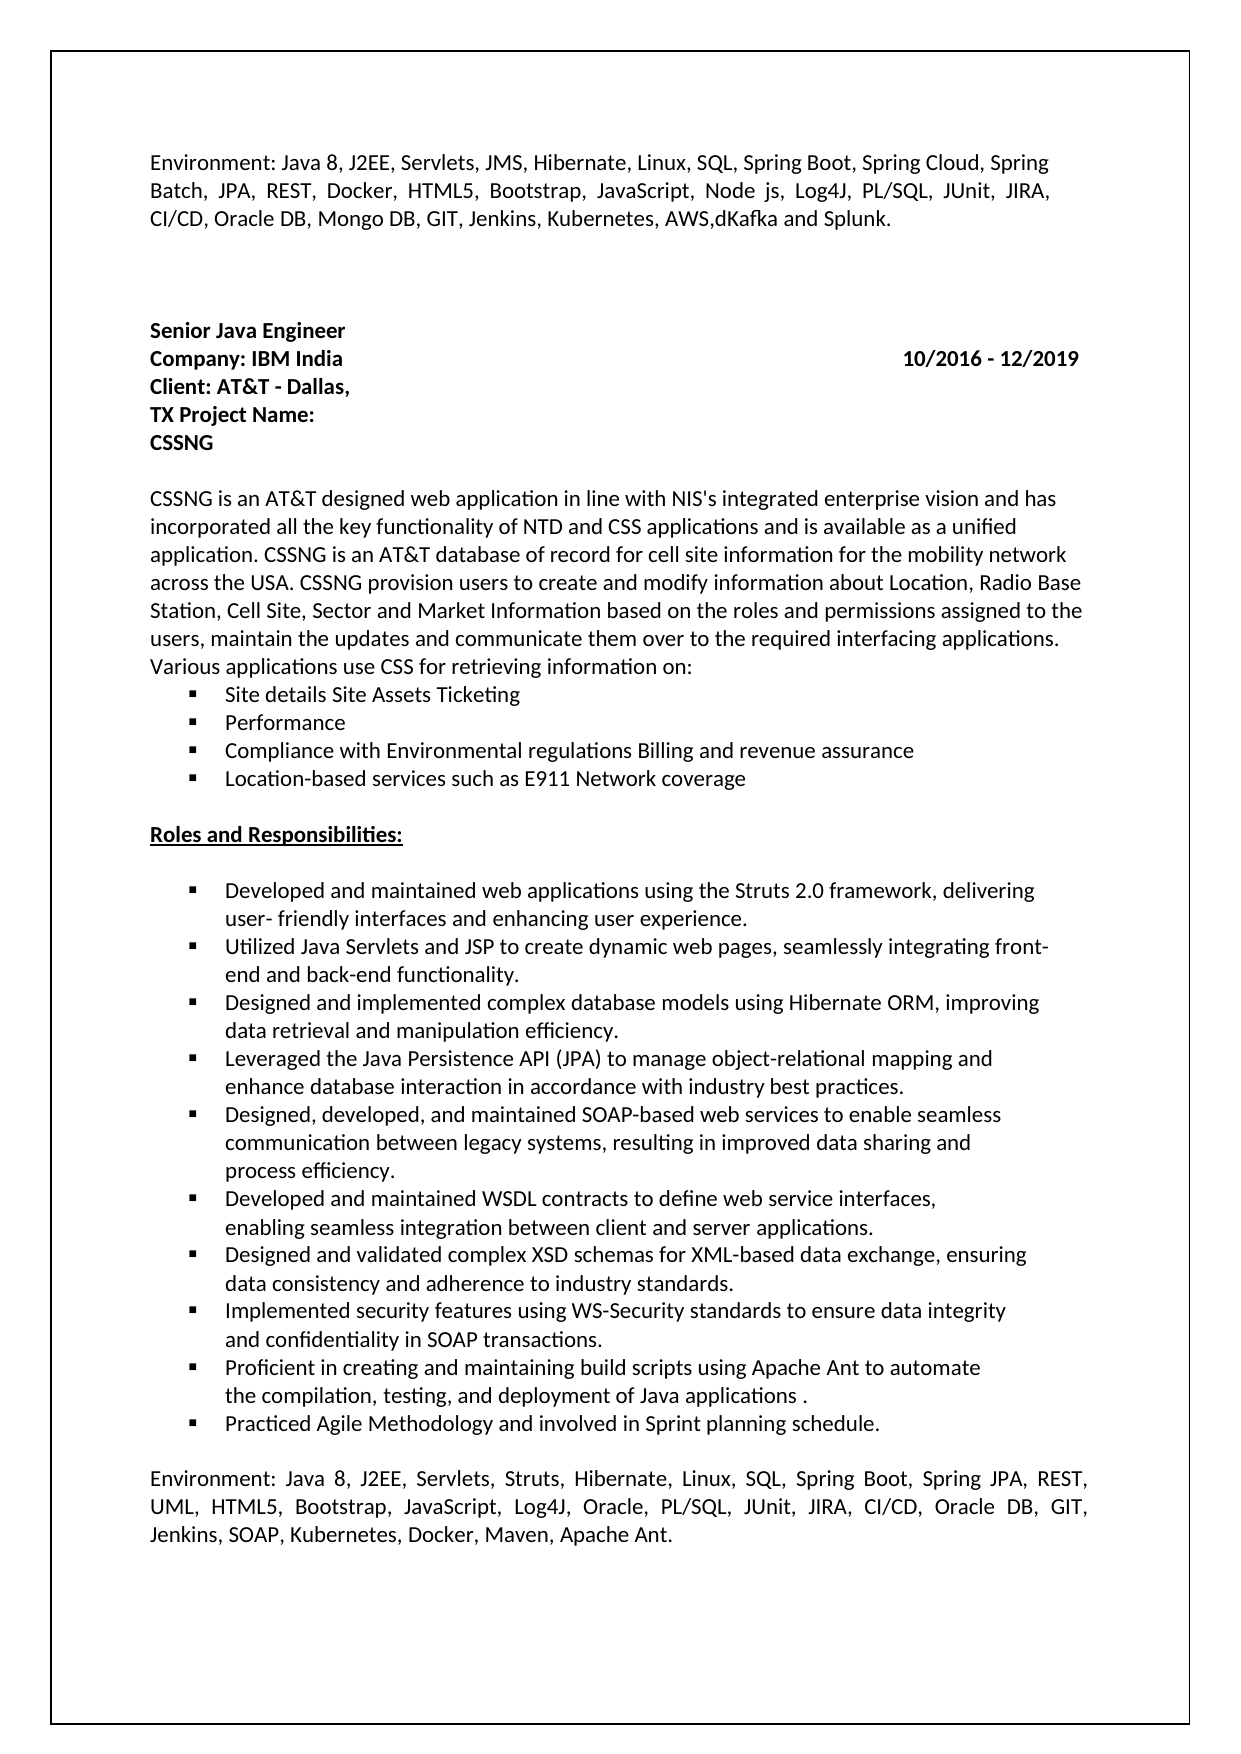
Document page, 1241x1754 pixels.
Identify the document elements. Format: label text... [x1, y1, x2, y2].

subtitle Roles and Responsibilities: [150, 820, 1107, 848]
list Proficient in creating and maintaining build scripts using Apache Ant to automate the compilation, testing, and deployment of Java applications . [187, 1353, 1014, 1409]
subtitle Client: AT&T - Dallas, TX Project Name: CSSNG [150, 372, 378, 456]
subtitle Senior Java Engineer [150, 316, 1107, 344]
list Developed and maintained web applications using the Struts 2.0 framework, delivering user- friendly interfaces and enhancing user experience. [187, 876, 1084, 932]
list Designed and implemented complex database models using Hibernate ORM, improving data retrieval and manipulation efficiency. [187, 988, 1083, 1044]
list Implemented security features using WS-Security standards to ensure data integrity and confidentiality in SOAP transactions. [187, 1297, 1042, 1353]
list Site details Site Assets Ticketing [187, 680, 1107, 708]
list Designed, developed, and maintained SOAP-based web services to enable seamless communication between legacy systems, resulting in improved data sharing and process efficiency. [187, 1101, 1043, 1184]
text Environment: Java 8, J2EE, Servlets, JMS, Hibernate, Linux, SQL, Spring Boot, Spring Cloud, Spring Batch, JPA, REST, Docker, HTML5, Bootstrap, JavaScript, Node js, Log4J, PL/SQL, JUnit, JIRA, CI/CD, Oracle DB, Mongo DB, GIT, Jenkins, Kubernetes, AWS,dKafka and Splunk. [150, 148, 1051, 232]
list Practiced Agile Methodology and involved in Sprint planning schedule. [187, 1409, 1107, 1437]
text Company: IBM India 10/2016 - 12/2019 [150, 344, 1107, 372]
list Leveraged the Java Persistence API (JPA) to manage object-relational mapping and enhance database interaction in accordance with industry best practices. [187, 1044, 1072, 1101]
list Location-based services such as E911 Network coverage [187, 764, 1107, 792]
list Performance [187, 708, 1107, 736]
list Utilized Java Servlets and JSP to create dynamic web pages, seamlessly integrating front-end and back-end functionality. [187, 932, 1080, 988]
text Environment: Java 8, J2EE, Servlets, Struts, Hibernate, Linux, SQL, Spring Boot, Spring JPA, REST, UML, HTML5, Bootstrap, JavaScript, Log4J, Oracle, PL/SQL, JUnit, JIRA, CI/CD, Oracle DB, GIT, Jenkins, SOAP, Kubernetes, Docker, Maven, Apache Ant. [150, 1464, 1088, 1548]
text Various applications use CSS for retrieving information on: [150, 652, 1107, 680]
list Developed and maintained WSDL contracts to define web service interfaces, enabling seamless integration between client and server applications. [187, 1184, 1018, 1241]
list Designed and validated complex XSD schemas for XML-based data exchange, ensuring data consistency and adherence to industry standards. [187, 1241, 1069, 1297]
list Compliance with Environmental regulations Billing and revenue assurance [187, 736, 1107, 764]
text CSSNG is an AT&T designed web application in line with NIS's integrated enterprise vision and has incorporated all the key functionality of NTD and CSS applications and is available as a unified application. CSSNG is an AT&T database of record for cell site information for the mobility network across the USA. CSSNG provision users to create and modify information about Location, Radio Base Station, Cell Site, Sector and Market Information based on the roles and permissions assigned to the users, maintain the updates and communicate them over to the required interfacing applications. [150, 484, 1107, 652]
